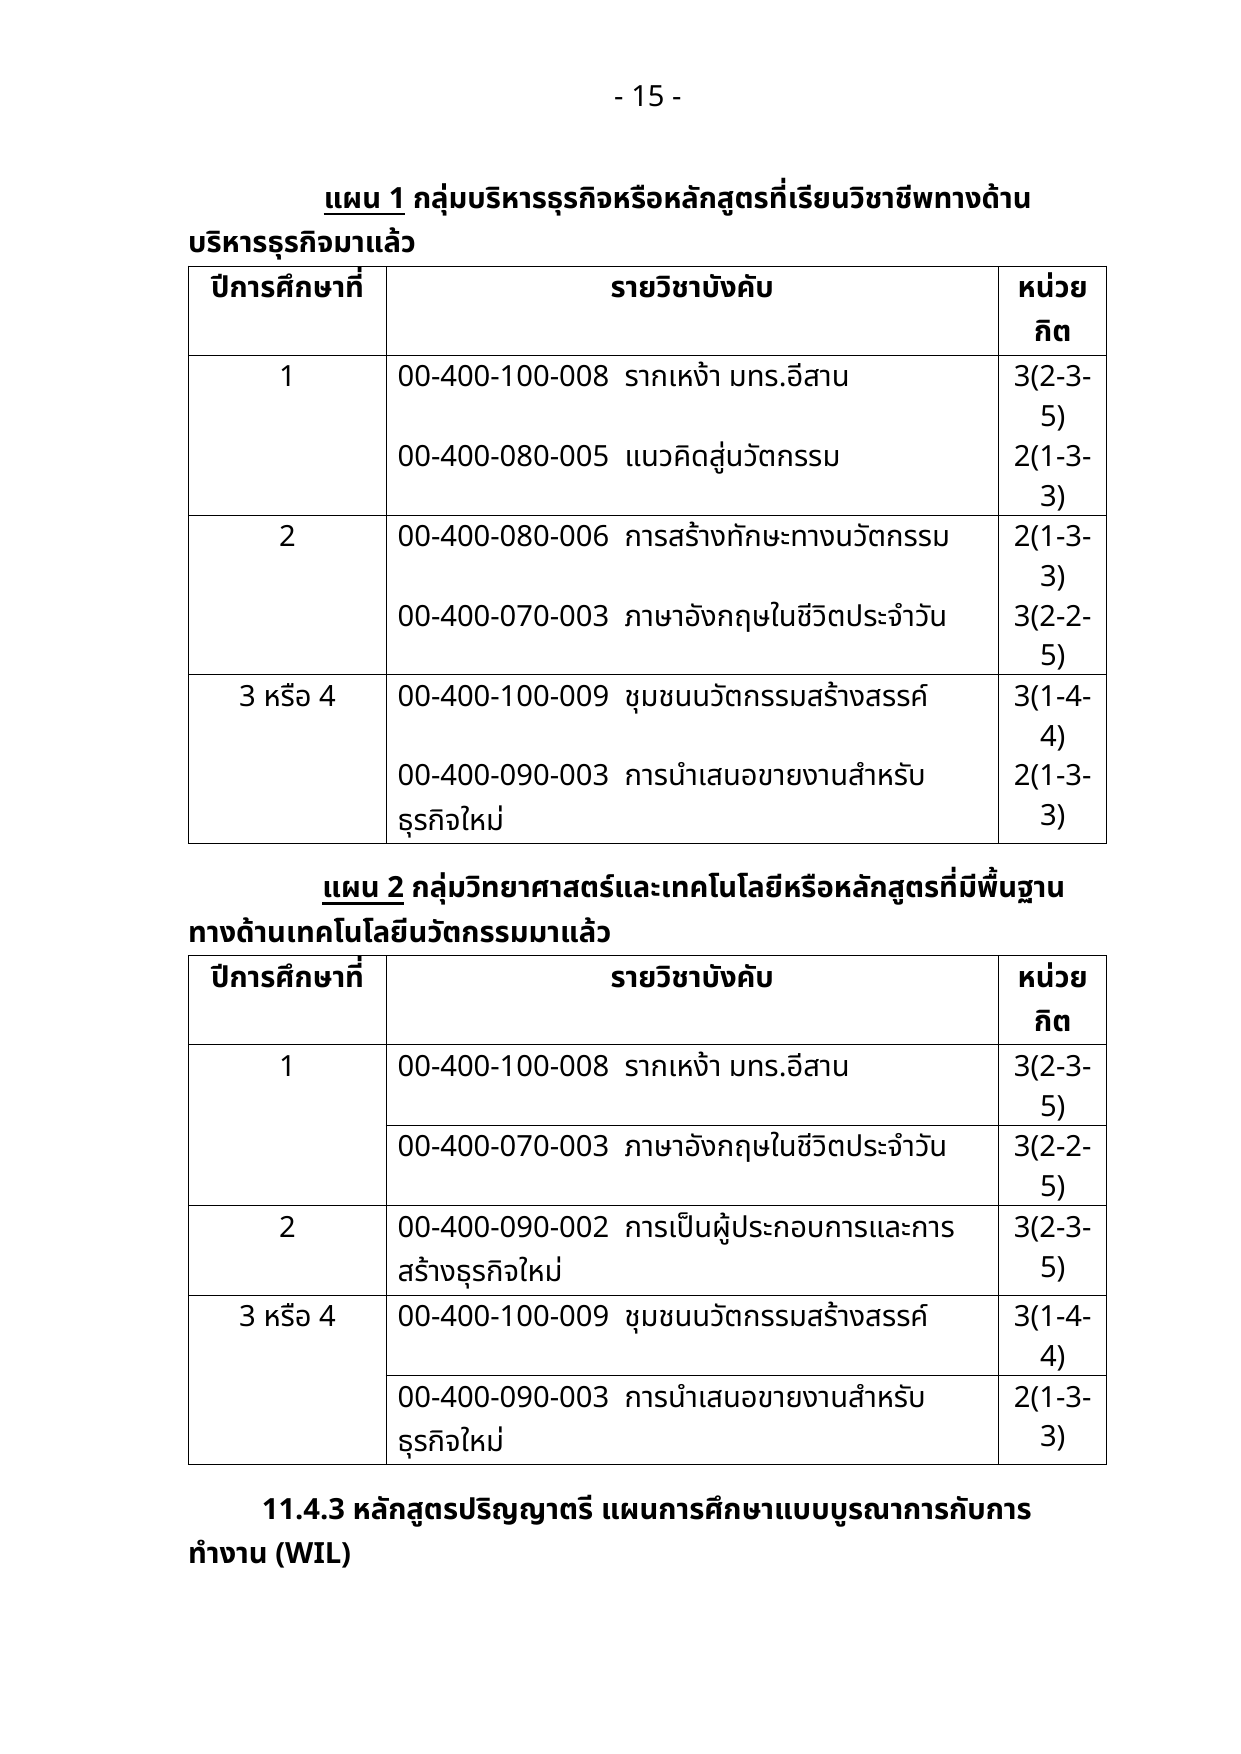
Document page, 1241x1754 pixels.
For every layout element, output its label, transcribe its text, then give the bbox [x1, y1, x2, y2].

table_header ปีการศึกษาที่ [189, 956, 386, 1044]
table_cell 3(1-4-4) [999, 675, 1106, 755]
table_cell 00-400-090-003 การนำเสนอขายงานสำหรับธุรกิจใหม่ [387, 1376, 998, 1464]
table_cell [189, 1375, 386, 1464]
table_cell 00-400-090-002 การเป็นผู้ประกอบการและการสร้างธุรกิจใหม่ [387, 1206, 998, 1294]
table_cell 3(2-2-5) [999, 595, 1106, 674]
text แผน 1 กลุ่มบริหารธุรกิจหรือหลักสูตรที่เรียนวิชาชีพทางด้านบริหารธุรกิจมาแล้ว [188, 177, 1107, 266]
table_cell 3(2-3-5) [999, 1045, 1106, 1125]
text แผน 2 กลุ่มวิทยาศาสตร์และเทคโนโลยีหรือหลักสูตรที่มีพื้นฐานทางด้านเทคโนโลยีนวัตกรรมมาแล้ว [188, 867, 1107, 955]
table_cell [189, 755, 386, 843]
table_cell 3 หรือ 4 [189, 675, 386, 755]
table_cell 00-400-100-009 ชุมชนนวัตกรรมสร้างสรรค์ [387, 675, 998, 755]
table_cell [189, 1125, 386, 1205]
table_cell 2(1-3-3) [999, 755, 1106, 843]
table_cell 2(1-3-3) [999, 516, 1106, 595]
table_cell 00-400-100-008 รากเหง้า มทร.อีสาน [387, 1045, 998, 1125]
table_cell 3 หรือ 4 [189, 1296, 386, 1375]
table_cell 1 [189, 1045, 386, 1125]
table_header หน่วยกิต [999, 267, 1106, 355]
table_cell 00-400-070-003 ภาษาอังกฤษในชีวิตประจำวัน [387, 595, 998, 674]
table_header รายวิชาบังคับ [387, 267, 998, 355]
table_cell 3(1-4-4) [999, 1296, 1106, 1375]
text 11.4.3 หลักสูตรปริญญาตรี แผนการศึกษาแบบบูรณาการกับการทำงาน (WIL) [188, 1488, 1107, 1577]
table_cell 3(2-3-5) [999, 1206, 1106, 1294]
table_cell 00-400-090-003 การนำเสนอขายงานสำหรับธุรกิจใหม่ [387, 755, 998, 843]
table_cell 00-400-070-003 ภาษาอังกฤษในชีวิตประจำวัน [387, 1126, 998, 1205]
table_cell 2(1-3-3) [999, 1376, 1106, 1464]
table_cell [189, 435, 386, 514]
table_header รายวิชาบังคับ [387, 956, 998, 1044]
table_cell 2(1-3-3) [999, 435, 1106, 514]
table_cell 00-400-080-006 การสร้างทักษะทางนวัตกรรม [387, 516, 998, 595]
table_cell 00-400-100-009 ชุมชนนวัตกรรมสร้างสรรค์ [387, 1296, 998, 1375]
table_cell [189, 595, 386, 674]
table_header ปีการศึกษาที่ [189, 267, 386, 355]
table_cell 3(2-2-5) [999, 1126, 1106, 1205]
table_header หน่วยกิต [999, 956, 1106, 1044]
table_cell 00-400-100-008 รากเหง้า มทร.อีสาน [387, 356, 998, 435]
table_cell 3(2-3-5) [999, 356, 1106, 435]
table_cell 2 [189, 1206, 386, 1294]
table_cell 1 [189, 356, 386, 435]
table_cell 2 [189, 516, 386, 595]
table_cell 00-400-080-005 แนวคิดสู่นวัตกรรม [387, 435, 998, 514]
